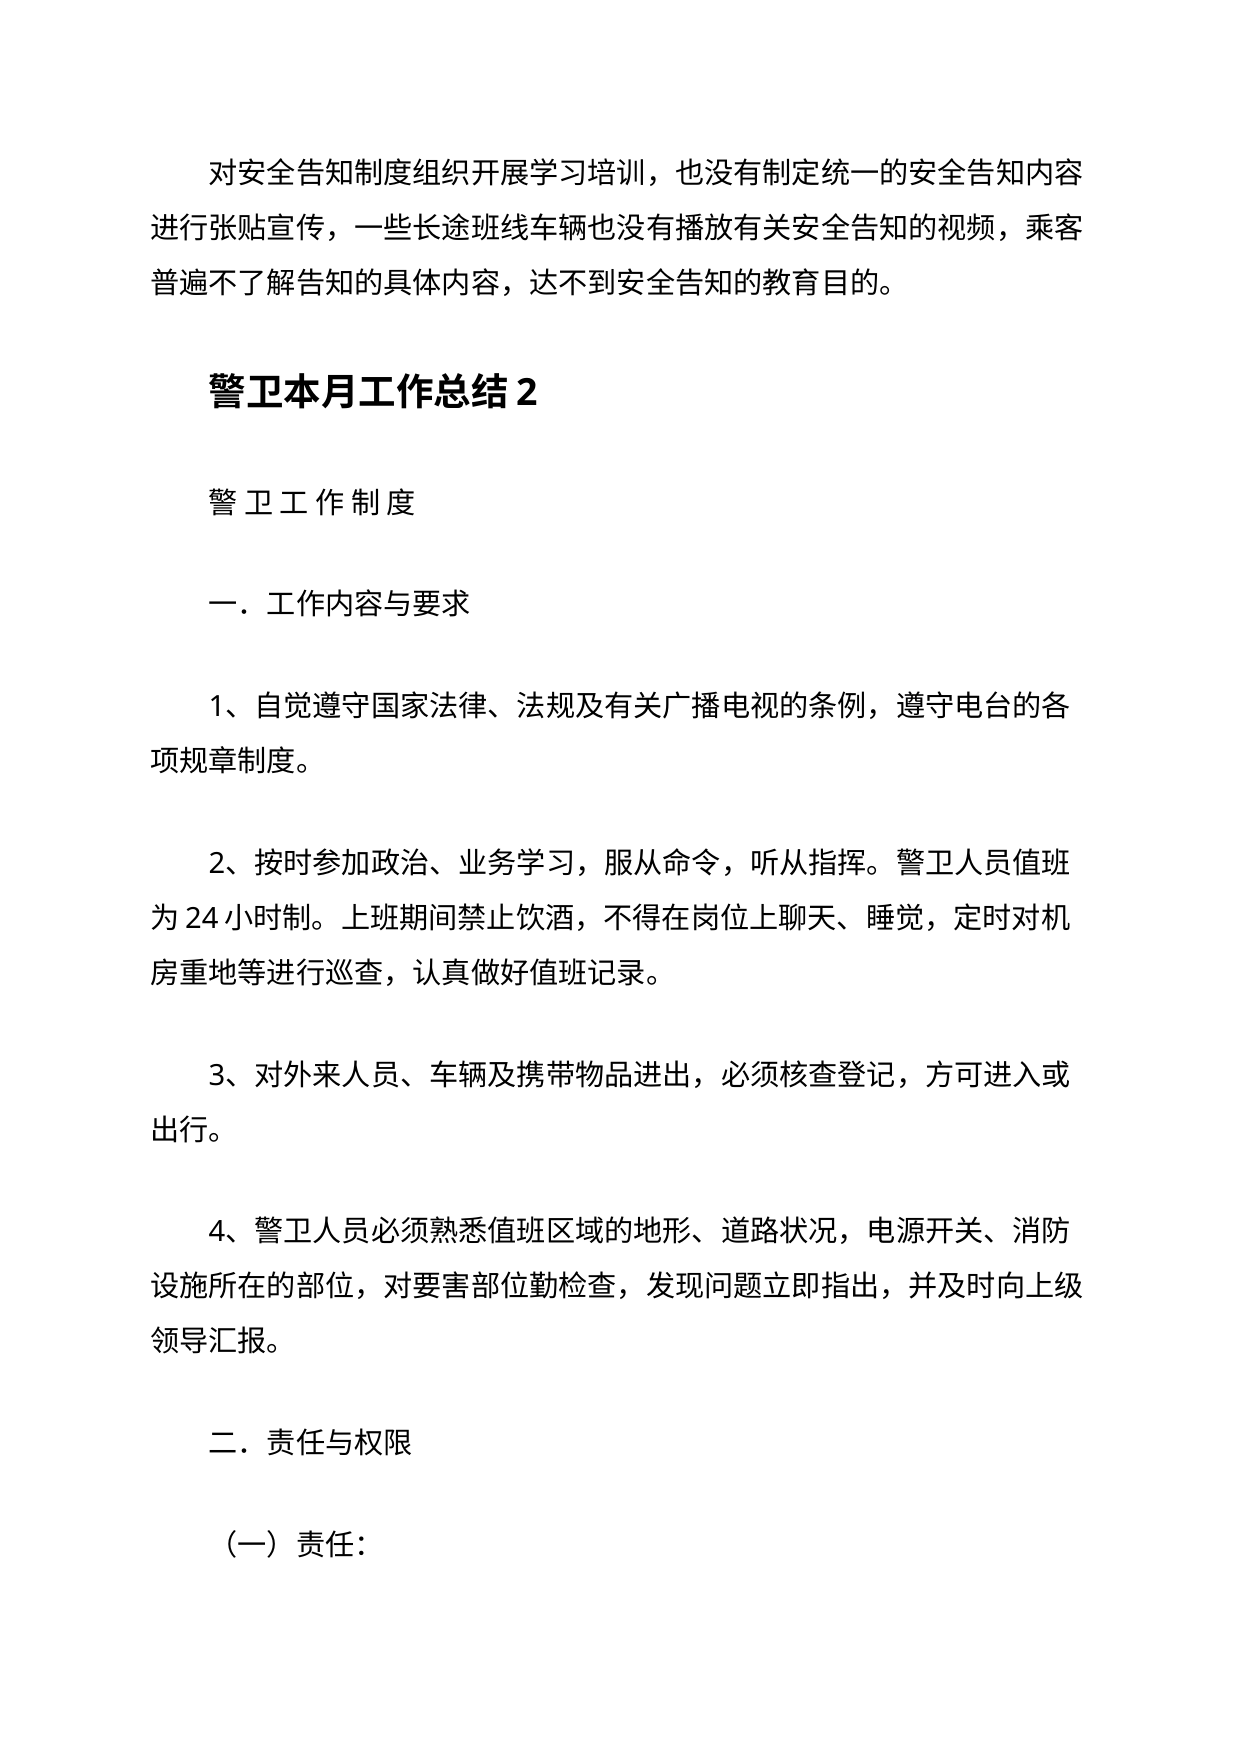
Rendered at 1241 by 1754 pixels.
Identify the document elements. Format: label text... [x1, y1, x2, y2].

text 警 卫 工 作 制 度 [150, 479, 1090, 521]
text 警卫本月工作总结2 [150, 362, 1090, 416]
text 4、警卫人员必须熟悉值班区域的地形、道路状况，电源开关、消防设施所在的部位，对要害部位勤检查，发现问题立即指出，并及时向上级领导汇报。 [150, 1208, 1090, 1360]
text 一．工作内容与要求 [150, 581, 1090, 623]
text 3、对外来人员、车辆及携带物品进出，必须核查登记，方可进入或出行。 [150, 1051, 1090, 1148]
text 对安全告知制度组织开展学习培训，也没有制定统一的安全告知内容进行张贴宣传，一些长途班线车辆也没有播放有关安全告知的视频，乘客普遍不了解告知的具体内容，达不到安全告知的教育目的。 [150, 150, 1090, 302]
text 1、自觉遵守国家法律、法规及有关广播电视的条例，遵守电台的各项规章制度。 [150, 683, 1090, 780]
text （一）责任： [150, 1521, 1090, 1564]
text 二．责任与权限 [150, 1420, 1090, 1462]
text 2、按时参加政治、业务学习，服从命令，听从指挥。警卫人员值班为24小时制。上班期间禁止饮酒，不得在岗位上聊天、睡觉，定时对机房重地等进行巡查，认真做好值班记录。 [150, 839, 1090, 992]
